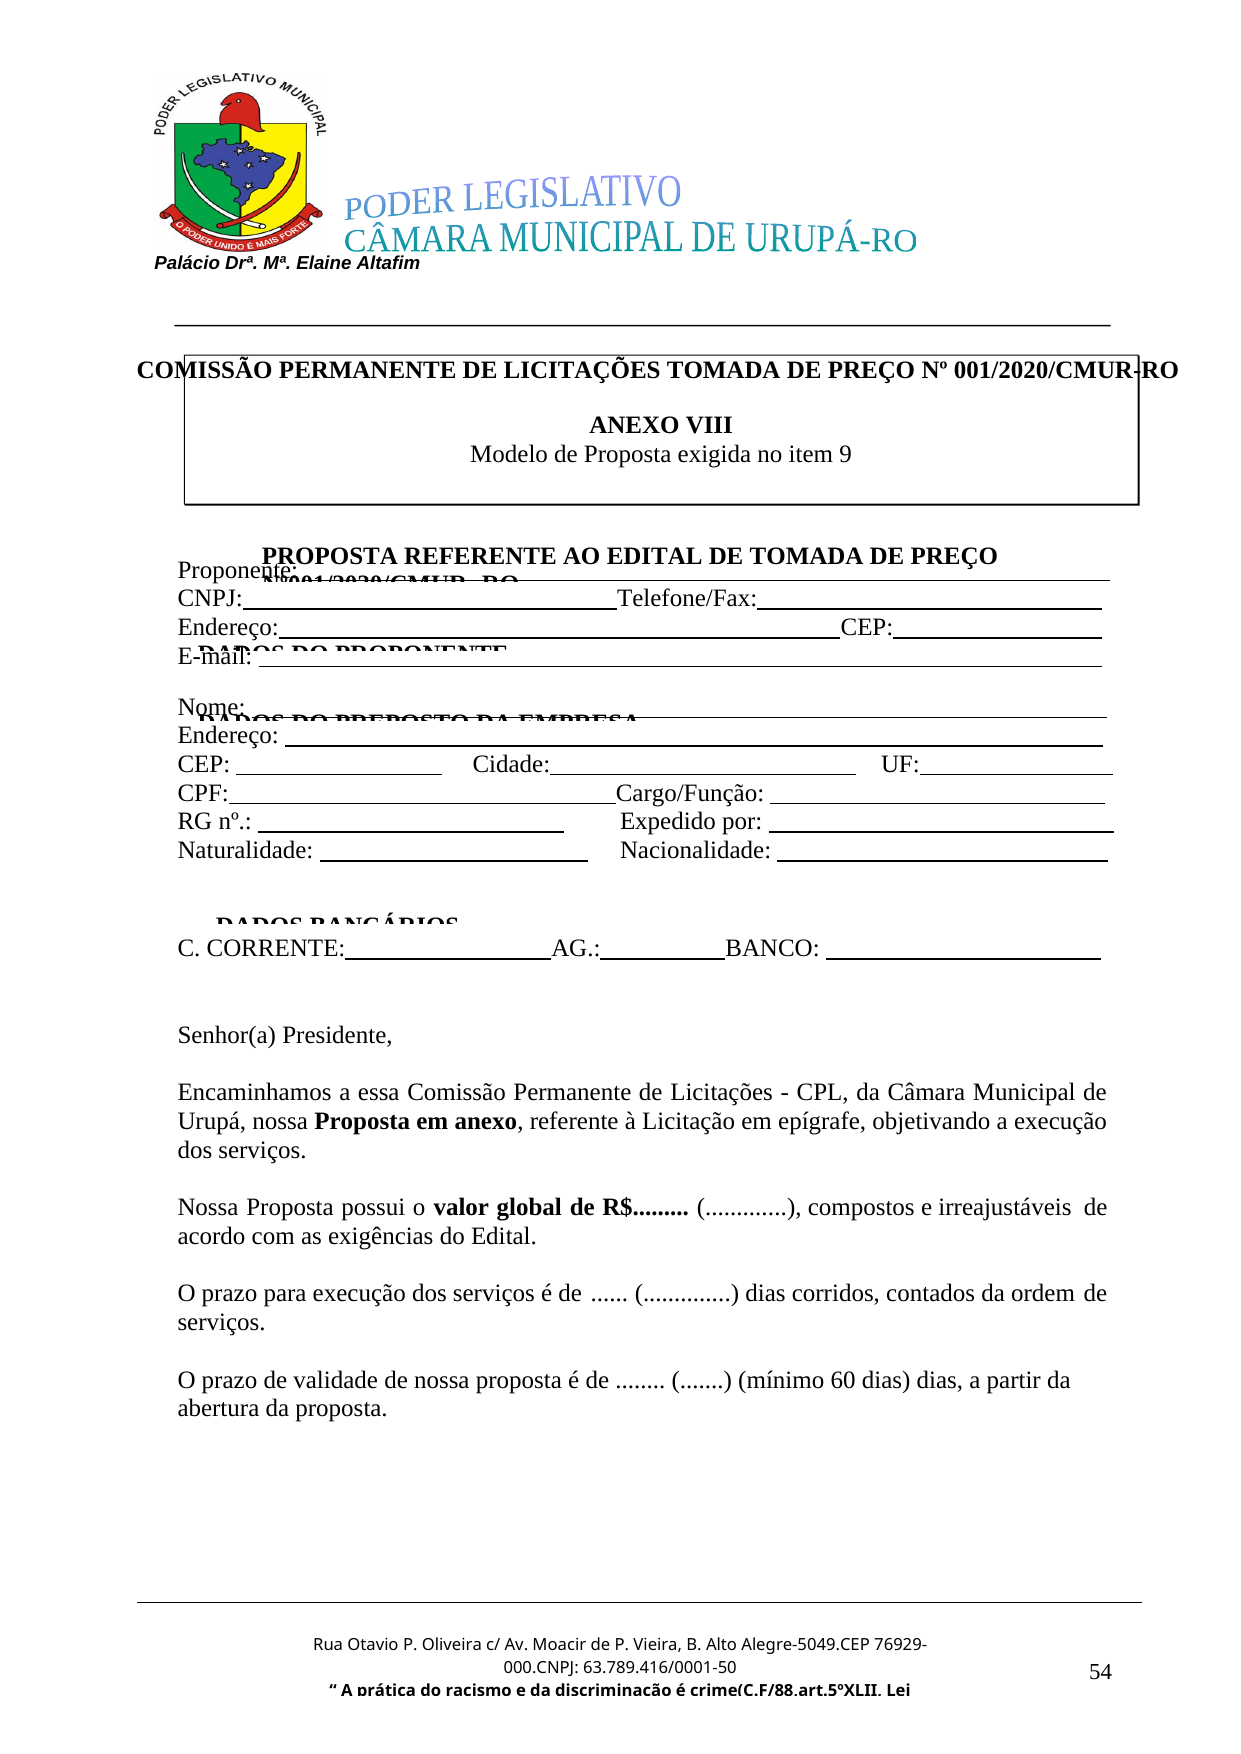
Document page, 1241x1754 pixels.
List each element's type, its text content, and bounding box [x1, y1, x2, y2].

text CPF: Cargo/Função: [177, 778, 1132, 806]
text RG nº.: Naturalidade: [177, 806, 588, 864]
text Expedido por: Nacionalidade: [620, 806, 1112, 864]
text Senhor(a) Presidente, [177, 1020, 1132, 1048]
text serviços. [177, 1307, 1132, 1336]
text CEP: [177, 749, 442, 778]
text Endereço: [177, 720, 1132, 749]
text CNPJ: Telefone/Fax: Endereço: CEP: E-mail: [177, 583, 1108, 670]
text O prazo para execução dos serviços é de ...... (. ) dias corridos, contados da ordem de [177, 1278, 1132, 1307]
text Nossa Proposta possui o valor global de R$......... (. ), compostos e irreajustáveis de [177, 1192, 1132, 1221]
text Nome: [177, 695, 1132, 720]
text O prazo de validade de nossa proposta é de ........ (.......) (mínimo 60 dias) dias, a partir da abertura da proposta. [177, 1365, 1132, 1422]
text UF: [881, 749, 1132, 778]
text Encaminhamos a essa Comissão Permanente de Licitações - CPL, da Câmara Municipal de Urupá, nossa Proposta em anexo, referente à Licitação em epígrafe, objetivando a execução dos serviços. [177, 1077, 1108, 1163]
text acordo com as exigências do Edital. [177, 1221, 1132, 1250]
text Proponente: [177, 558, 1132, 583]
text Cidade: [472, 749, 856, 778]
picture [154, 73, 327, 252]
text C. CORRENTE: AG.: BANCO: [177, 933, 1132, 962]
